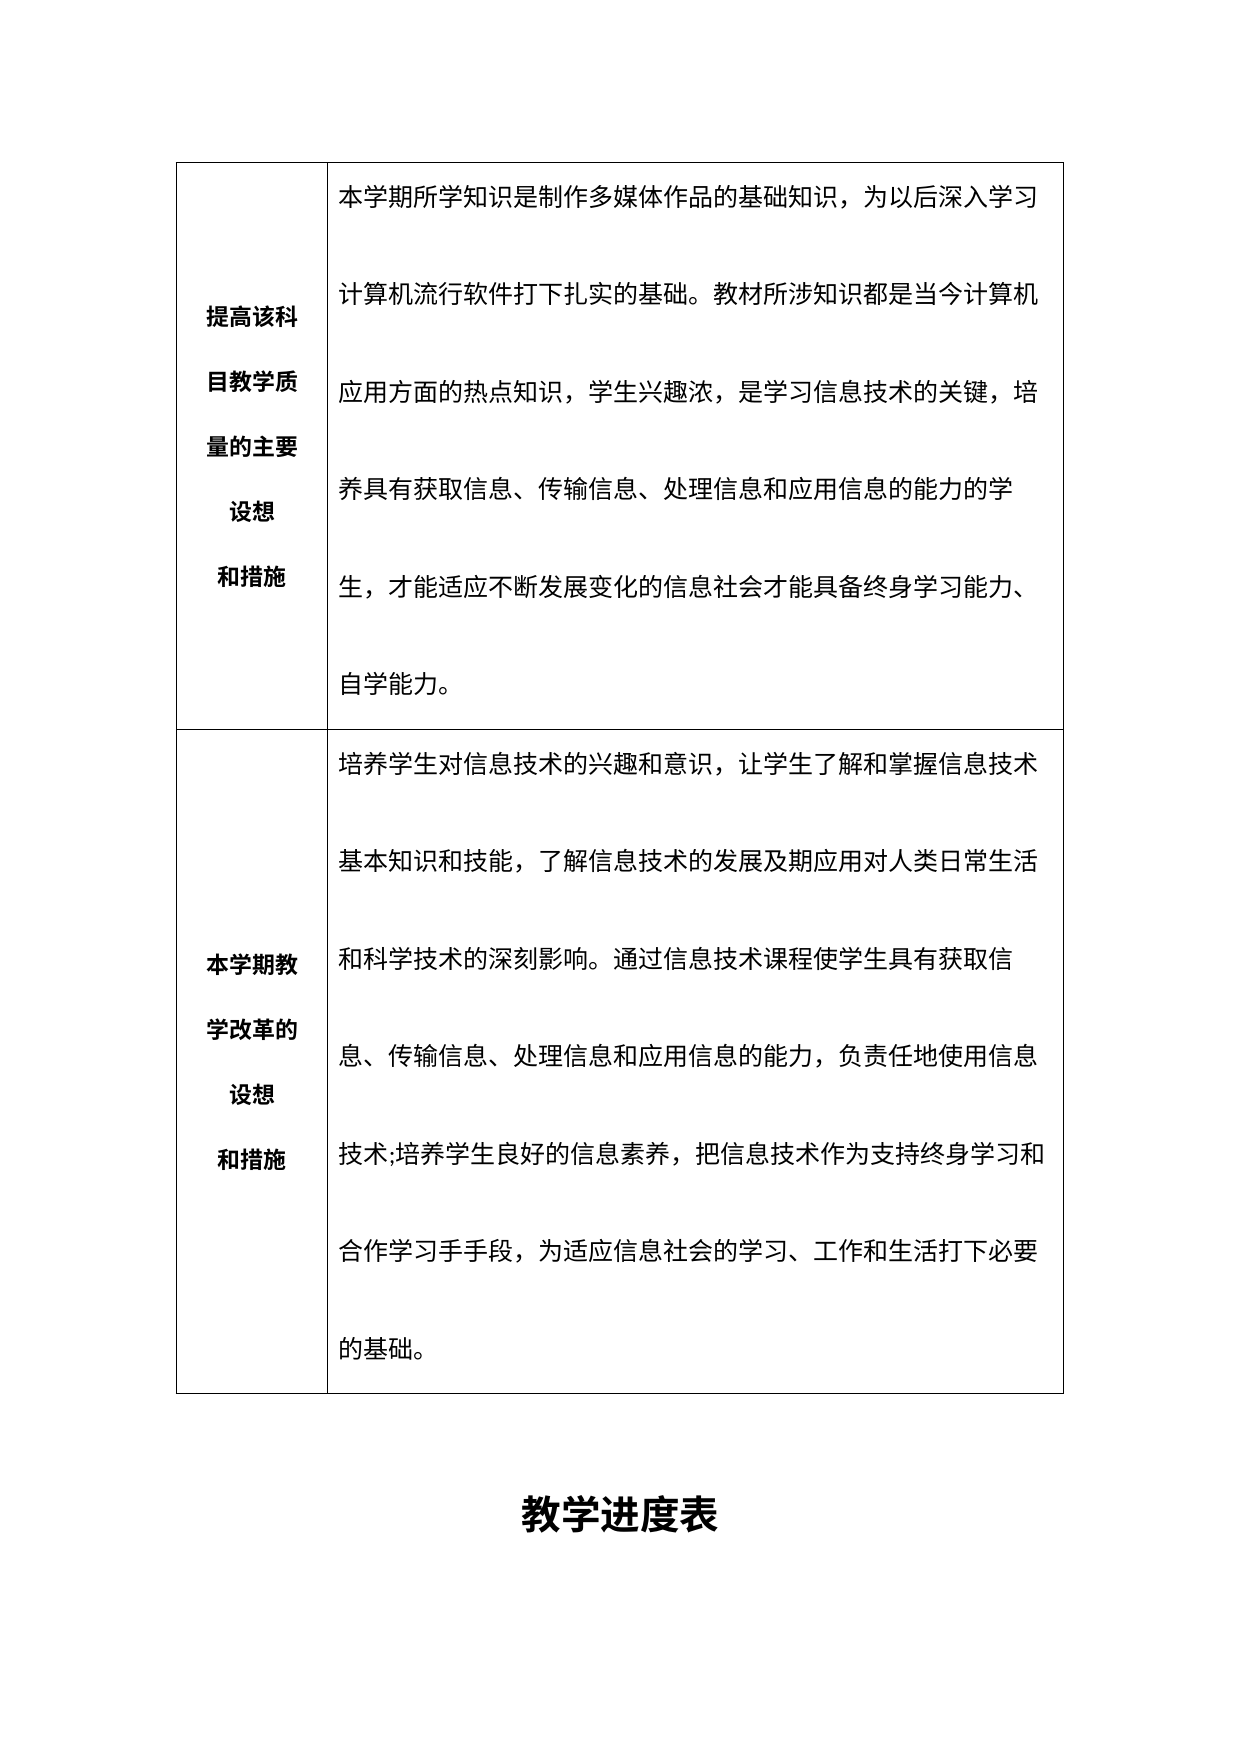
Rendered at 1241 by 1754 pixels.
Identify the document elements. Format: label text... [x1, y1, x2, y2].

table_cell 本学期教 学改革的 设想 和措施 [177, 730, 327, 1393]
text 教学进度表 [187, 1479, 1053, 1544]
table_cell 本学期所学知识是制作多媒体作品的基础知识，为以后深入学习计算机流行软件打下扎实的基础。教材所涉知识都是当今计算机应用方面的热点知识，学生兴趣浓，是学习信息技术的关键，培养具有获取信息、传输信息、处理信息和应用信息的能力的学生，才能适应不断发展变化的信息社会才能具备终身学习能力、自学能力。 [328, 163, 1063, 729]
table_cell 提高该科 目教学质 量的主要 设想 和措施 [177, 163, 327, 729]
table_cell 培养学生对信息技术的兴趣和意识，让学生了解和掌握信息技术基本知识和技能，了解信息技术的发展及期应用对人类日常生活和科学技术的深刻影响。通过信息技术课程使学生具有获取信息、传输信息、处理信息和应用信息的能力，负责任地使用信息技术;培养学生良好的信息素养，把信息技术作为支持终身学习和合作学习手手段，为适应信息社会的学习、工作和生活打下必要的基础。 [328, 730, 1063, 1393]
